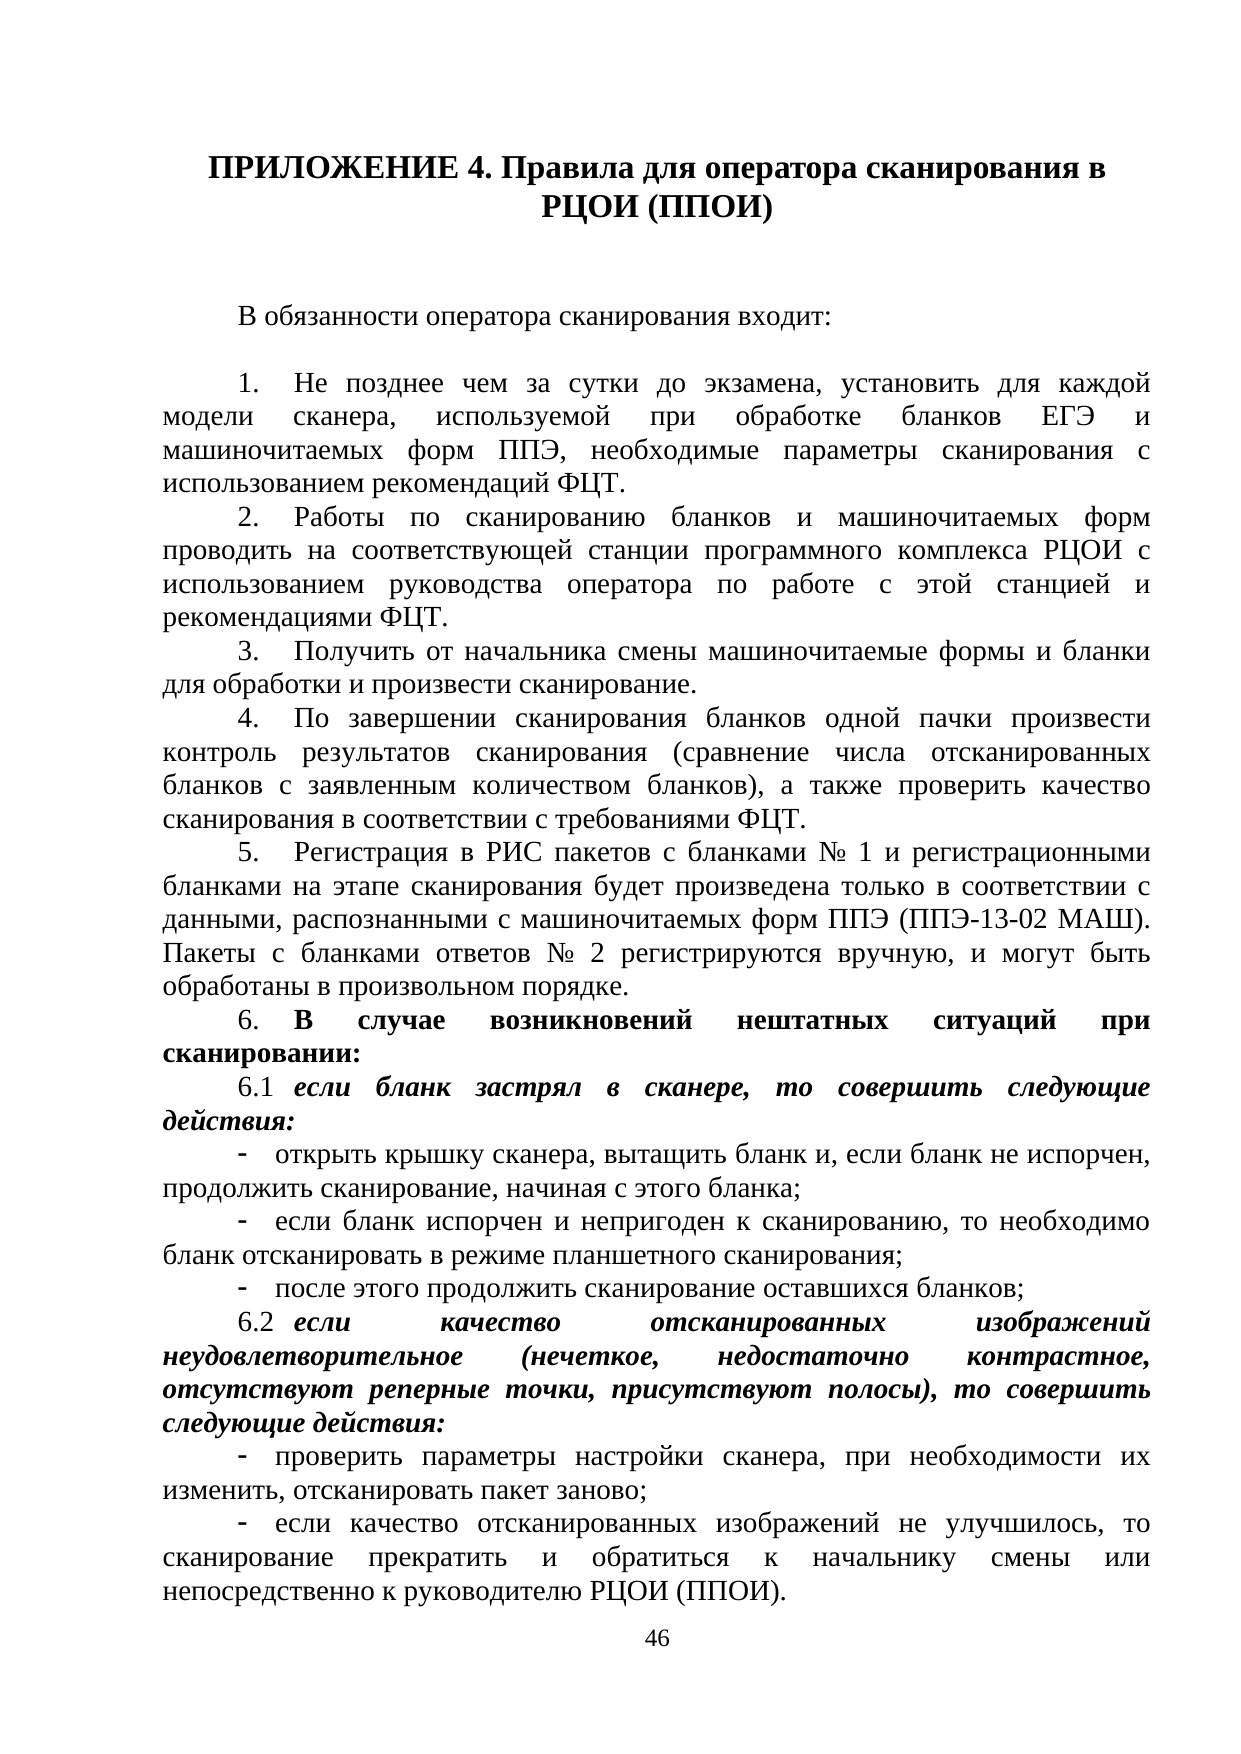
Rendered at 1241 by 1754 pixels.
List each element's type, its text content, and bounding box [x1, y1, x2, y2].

list если бланк застрял в сканере, то совершить следующие действия: [162, 1069, 1152, 1136]
list Получить от начальника смены машиночитаемые формы и бланки для обработки и произвести сканирование. [162, 633, 1152, 700]
list если бланк испорчен и непригоден к сканированию, то необходимо бланк отсканировать в режиме планшетного сканирования; [162, 1203, 1152, 1271]
subtitle ПРИЛОЖЕНИЕ 4. Правила для оператора сканирования в РЦОИ (ППОИ) [162, 148, 1152, 224]
list Регистрация в РИС пакетов с бланками № 1 и регистрационными бланками на этапе сканирования будет произведена только в соответствии с данными, распознанными с машиночитаемых форм ППЭ (ППЭ-13-02 МАШ). Пакеты с бланками ответов № 2 регистрируются вручную, и могут быть обработаны в произвольном порядке. [162, 834, 1152, 1002]
list В случае возникновений нештатных ситуаций при сканировании: [162, 1002, 1152, 1069]
list если качество отсканированных изображений не улучшилось, то сканирование прекратить и обратиться к начальнику смены или непосредственно к руководителю РЦОИ (ППОИ). [162, 1506, 1152, 1606]
list Не позднее чем за сутки до экзамена, установить для каждой модели сканера, используемой при обработке бланков ЕГЭ и машиночитаемых форм ППЭ, необходимые параметры сканирования с использованием рекомендаций ФЦТ. [162, 365, 1152, 499]
text В обязанности оператора сканирования входит: [162, 298, 1152, 331]
list По завершении сканирования бланков одной пачки произвести контроль результатов сканирования (сравнение числа отсканированных бланков с заявленным количеством бланков), а также проверить качество сканирования в соответствии с требованиями ФЦТ. [162, 700, 1152, 834]
list Работы по сканированию бланков и машиночитаемых форм проводить на соответствующей станции программного комплекса РЦОИ с использованием руководства оператора по работе с этой станцией и рекомендациями ФЦТ. [162, 499, 1152, 633]
list если качество отсканированных изображений неудовлетворительное (нечеткое, недостаточно контрастное, отсутствуют реперные точки, присутствуют полосы), то совершить следующие действия: [162, 1304, 1152, 1438]
list после этого продолжить сканирование оставшихся бланков; [162, 1271, 1152, 1304]
list проверить параметры настройки сканера, при необходимости их изменить, отсканировать пакет заново; [162, 1438, 1152, 1506]
list открыть крышку сканера, вытащить бланк и, если бланк не испорчен, продолжить сканирование, начиная с этого бланка; [162, 1136, 1152, 1203]
